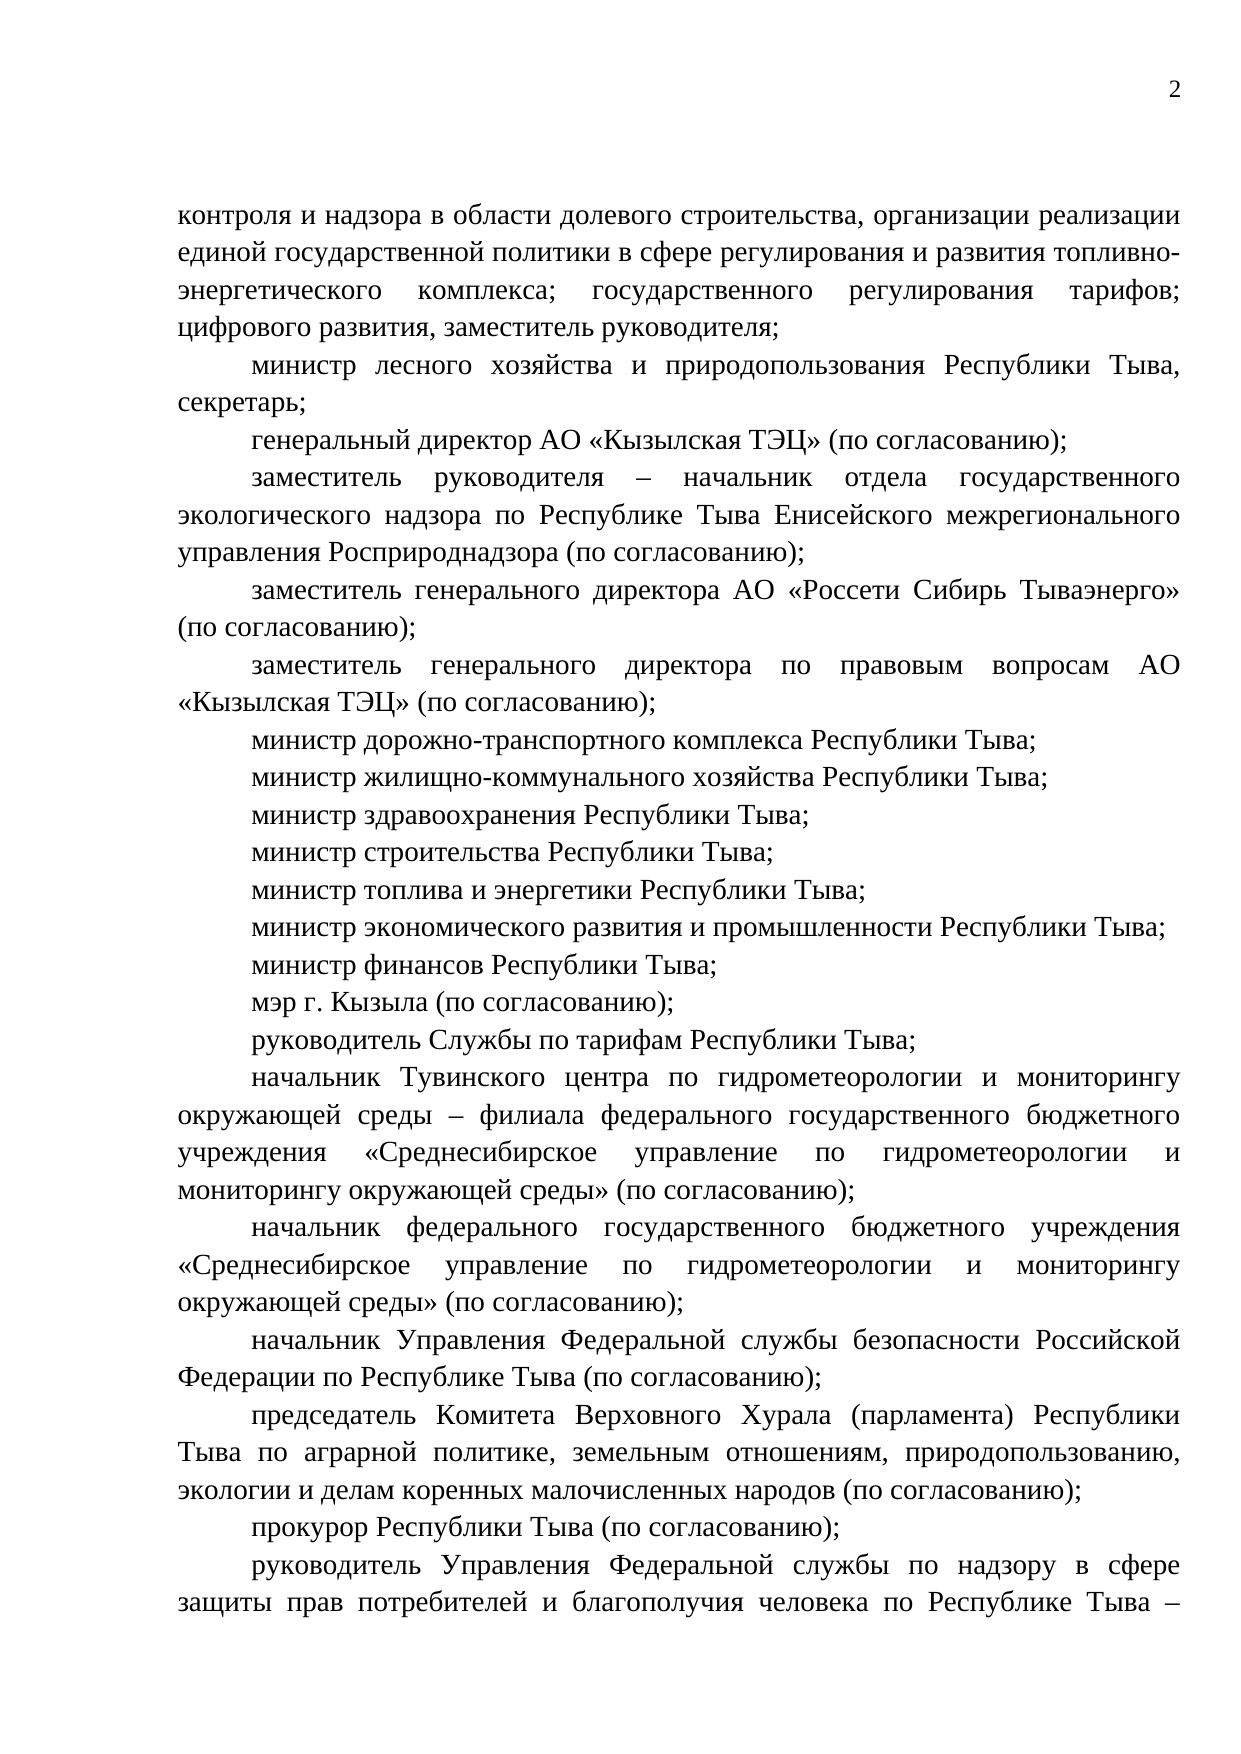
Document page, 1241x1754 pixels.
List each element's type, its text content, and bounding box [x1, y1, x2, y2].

text начальник Тувинского центра по гидрометеорологии и мониторингу окружающей среды – филиала федерального государственного бюджетного учреждения «Среднесибирское управление по гидрометеорологии и мониторингу окружающей среды» (по согласованию); [177, 1056, 1181, 1206]
text заместитель руководителя – начальник отдела государственного экологического надзора по Республике Тыва Енисейского межрегионального управления Росприроднадзора (по согласованию); [177, 456, 1181, 568]
text министр здравоохранения Республики Тыва; [177, 793, 1181, 831]
text контроля и надзора в области долевого строительства, организации реализации единой государственной политики в сфере регулирования и развития топливно-энергетического комплекса; государственного регулирования тарифов; цифрового развития, заместитель руководителя; [177, 193, 1181, 343]
text министр строительства Республики Тыва; [177, 831, 1181, 868]
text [177, 1543, 1181, 1618]
text заместитель генерального директора по правовым вопросам АО «Кызылская ТЭЦ» (по согласованию); [177, 643, 1181, 718]
text руководитель Службы по тарифам Республики Тыва; [177, 1018, 1181, 1056]
text мэр г. Кызыла (по согласованию); [177, 981, 1181, 1018]
text министр жилищно-коммунального хозяйства Республики Тыва; [177, 756, 1181, 793]
text председатель Комитета Верховного Хурала (парламента) Республики Тыва по аграрной политике, земельным отношениям, природопользованию, экологии и делам коренных малочисленных народов (по согласованию); [177, 1393, 1181, 1506]
text министр финансов Республики Тыва; [177, 943, 1181, 981]
text заместитель генерального директора АО «Россети Сибирь Тываэнерго» (по согласованию); [177, 568, 1181, 643]
text начальник федерального государственного бюджетного учреждения «Среднесибирское управление по гидрометеорологии и мониторингу окружающей среды» (по согласованию); [177, 1206, 1181, 1318]
text прокурор Республики Тыва (по согласованию); [177, 1506, 1181, 1543]
text министр лесного хозяйства и природопользования Республики Тыва, секретарь; [177, 343, 1181, 418]
text министр экономического развития и промышленности Республики Тыва; [177, 906, 1181, 943]
text начальник Управления Федеральной службы безопасности Российской Федерации по Республике Тыва (по согласованию); [177, 1318, 1181, 1393]
text министр топлива и энергетики Республики Тыва; [177, 868, 1181, 906]
text генеральный директор АО «Кызылская ТЭЦ» (по согласованию); [177, 418, 1181, 456]
text министр дорожно-транспортного комплекса Республики Тыва; [177, 718, 1181, 756]
